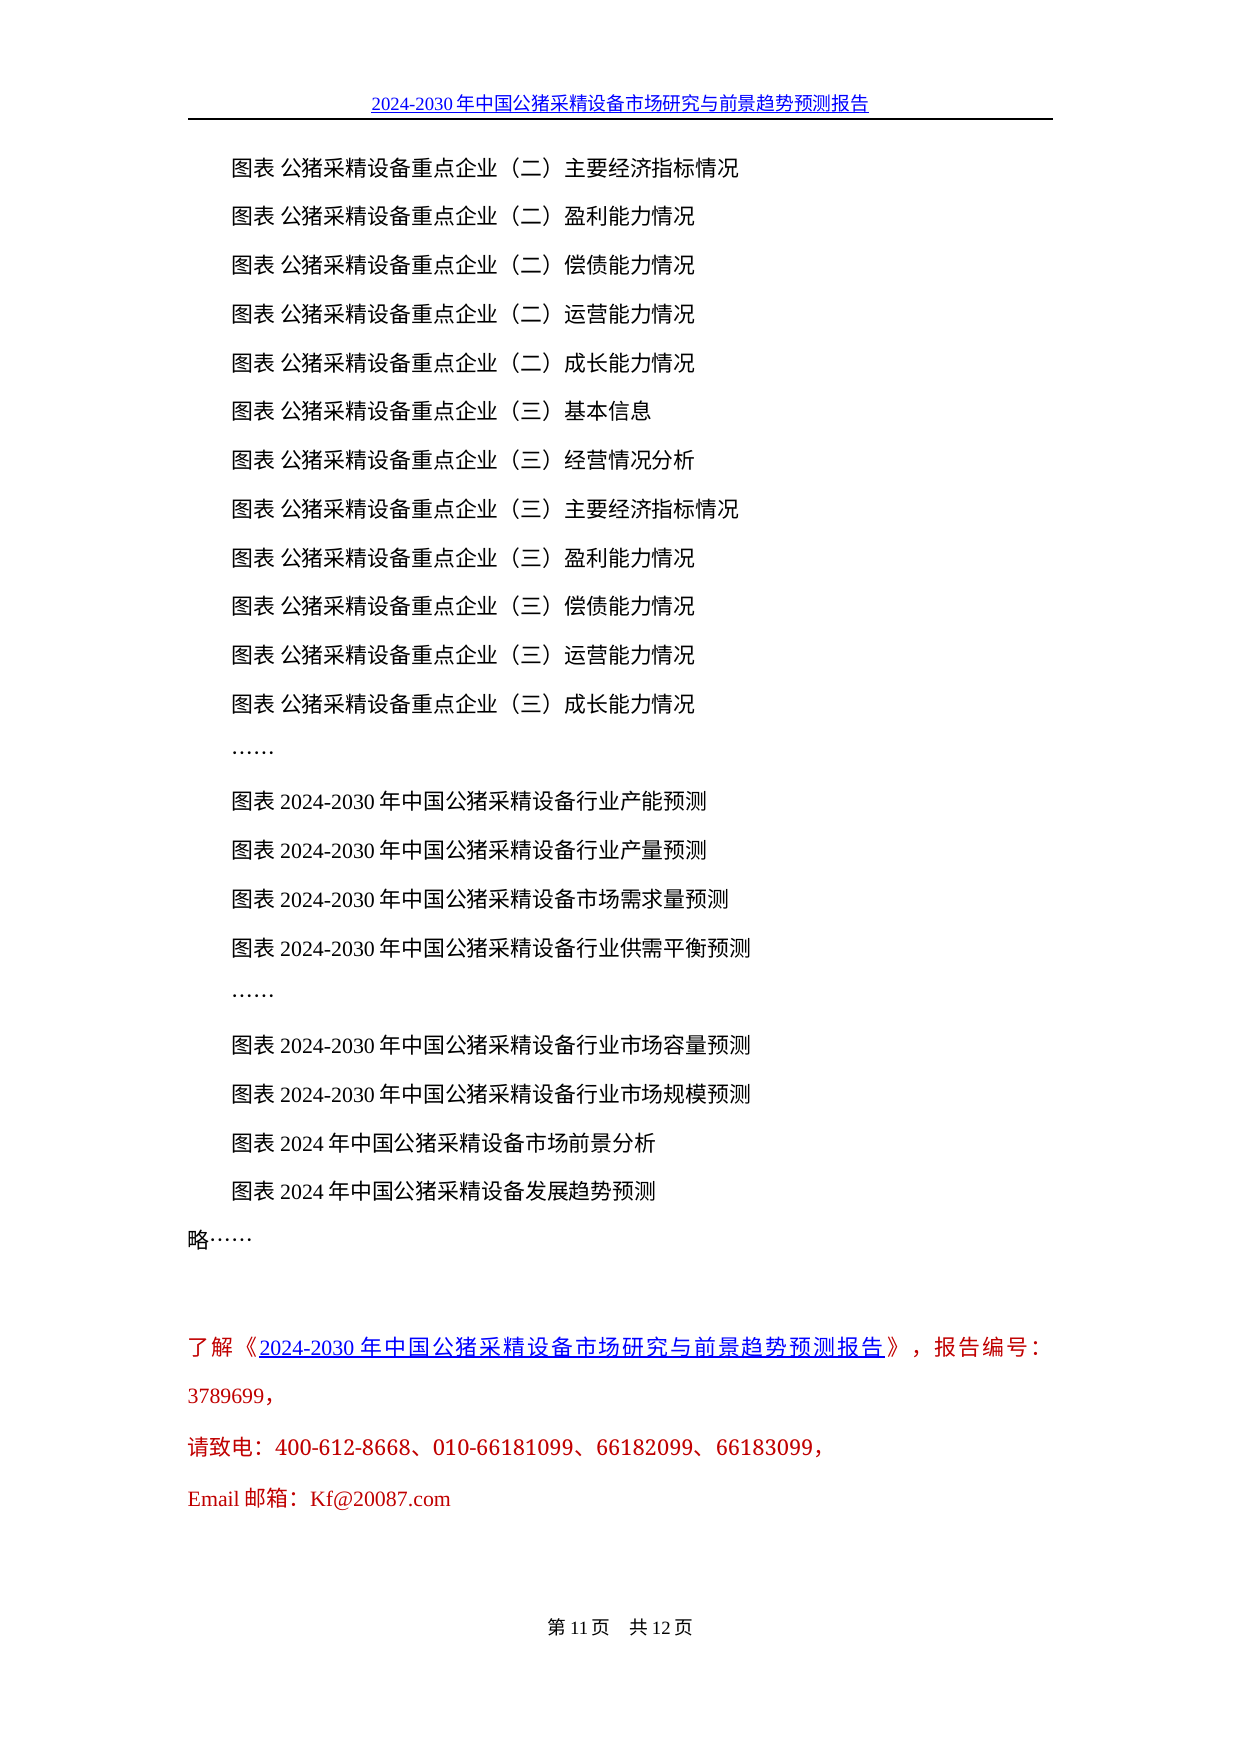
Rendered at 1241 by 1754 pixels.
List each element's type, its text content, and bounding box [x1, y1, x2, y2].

text 了解《2024-2030年中国公猪采精设备市场研究与前景趋势预测报告》，报告编号：3789699， [187, 1329, 1053, 1410]
text 请致电：400-612-8668、010-66181099、66182099、66183099， [187, 1429, 1053, 1462]
text Email邮箱：Kf@20087.com [187, 1481, 1053, 1513]
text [187, 150, 1053, 1255]
